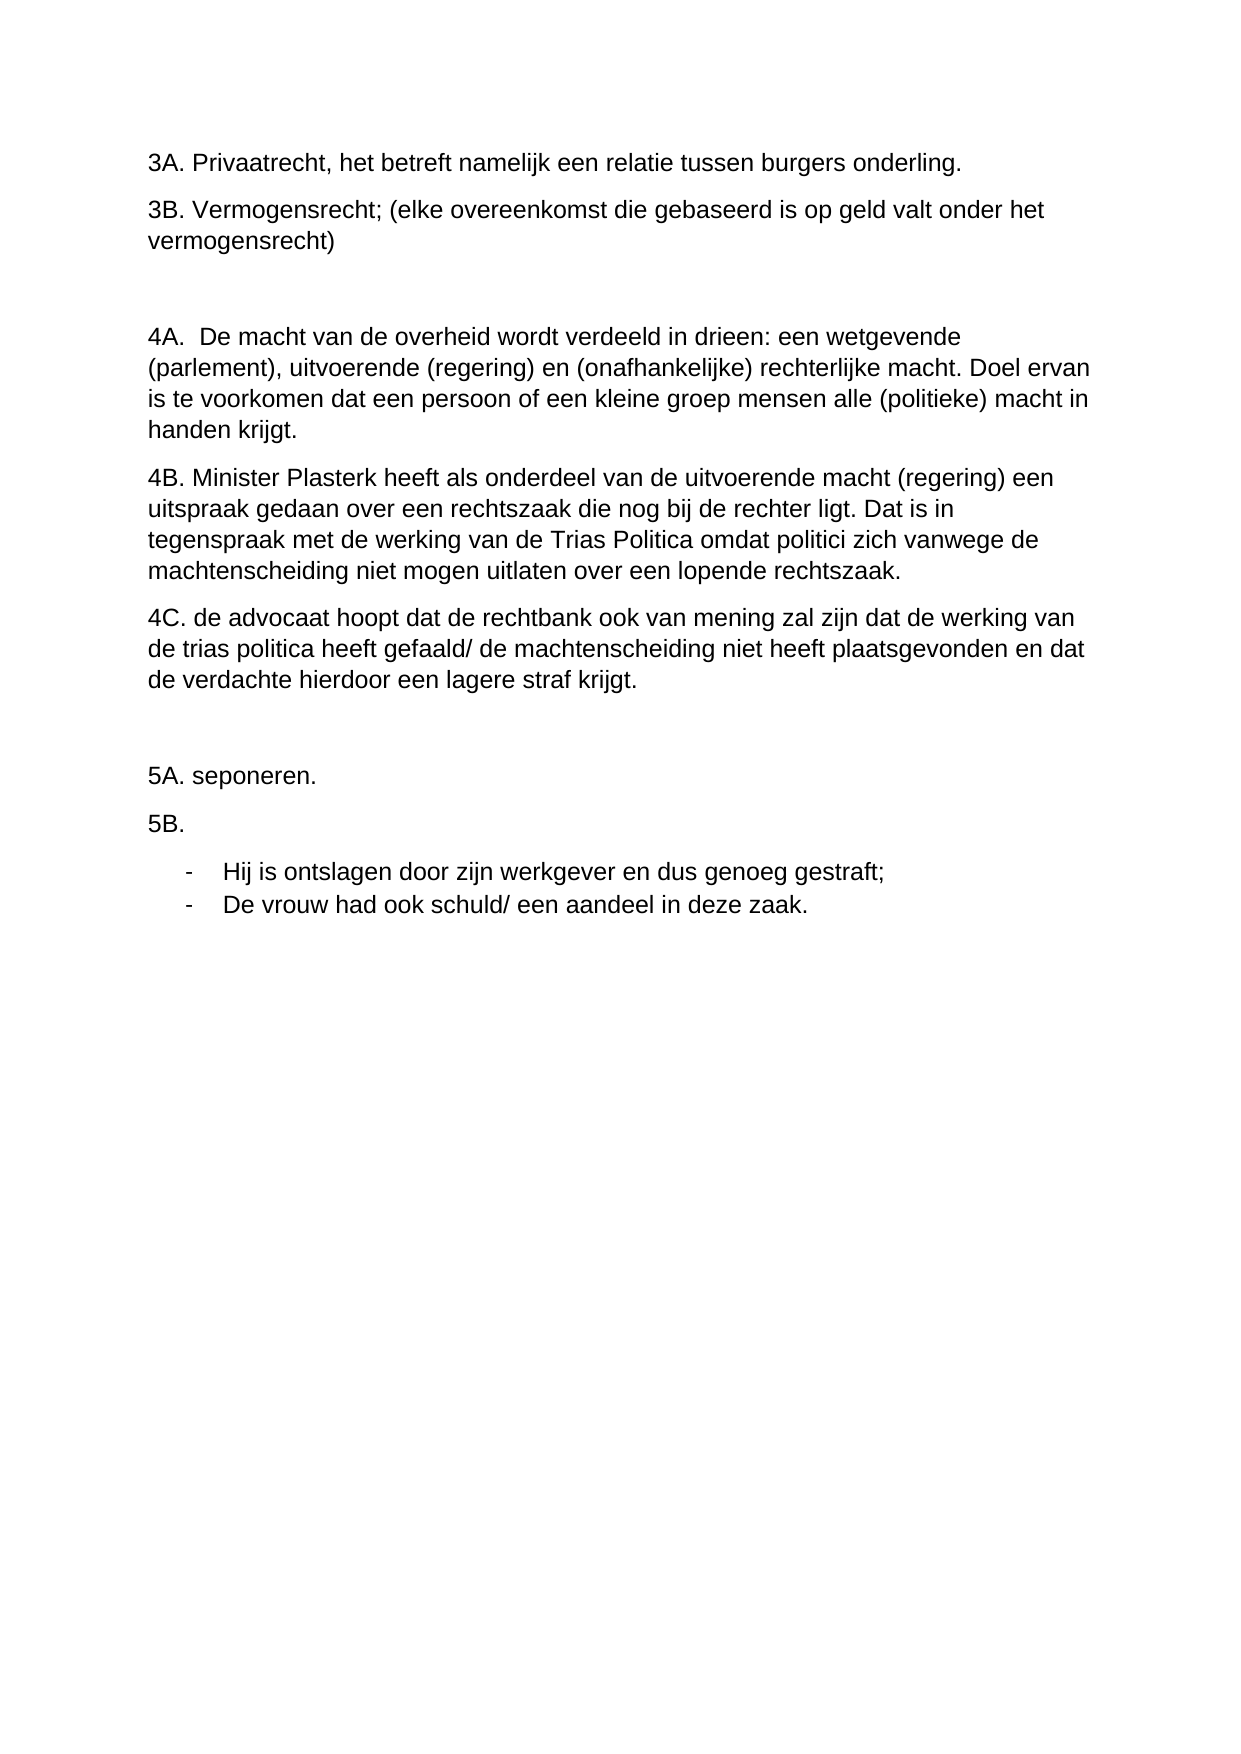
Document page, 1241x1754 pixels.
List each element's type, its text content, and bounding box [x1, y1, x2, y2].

text 3B. Vermogensrecht; (elke overeenkomst die gebaseerd is op geld valt onder het vermogensrecht) [148, 195, 1093, 255]
list De vrouw had ook schuld/ een aandeel in deze zaak. [185, 889, 1093, 920]
text 4C. de advocaat hoopt dat de rechtbank ook van mening zal zijn dat de werking van de trias politica heeft gefaald/ de machtenscheiding niet heeft plaatsgevonden en dat de verdachte hierdoor een lagere straf krijgt. [148, 603, 1093, 694]
text 3A. Privaatrecht, het betreft namelijk een relatie tussen burgers onderling. [148, 148, 1093, 176]
text 5A. seponeren. [148, 761, 1093, 790]
text 5B. [148, 809, 1093, 837]
text 4A. De macht van de overheid wordt verdeeld in drieen: een wetgevende (parlement), uitvoerende (regering) en (onafhankelijke) rechterlijke macht. Doel ervan is te voorkomen dat een persoon of een kleine groep mensen alle (politieke) macht in handen krijgt. [148, 322, 1093, 444]
list Hij is ontslagen door zijn werkgever en dus genoeg gestraft; [185, 856, 1093, 887]
text 4B. Minister Plasterk heeft als onderdeel van de uitvoerende macht (regering) een uitspraak gedaan over een rechtszaak die nog bij de rechter ligt. Dat is in tegenspraak met de werking van de Trias Politica omdat politici zich vanwege de machtenscheiding niet mogen uitlaten over een lopende rechtszaak. [148, 463, 1093, 584]
